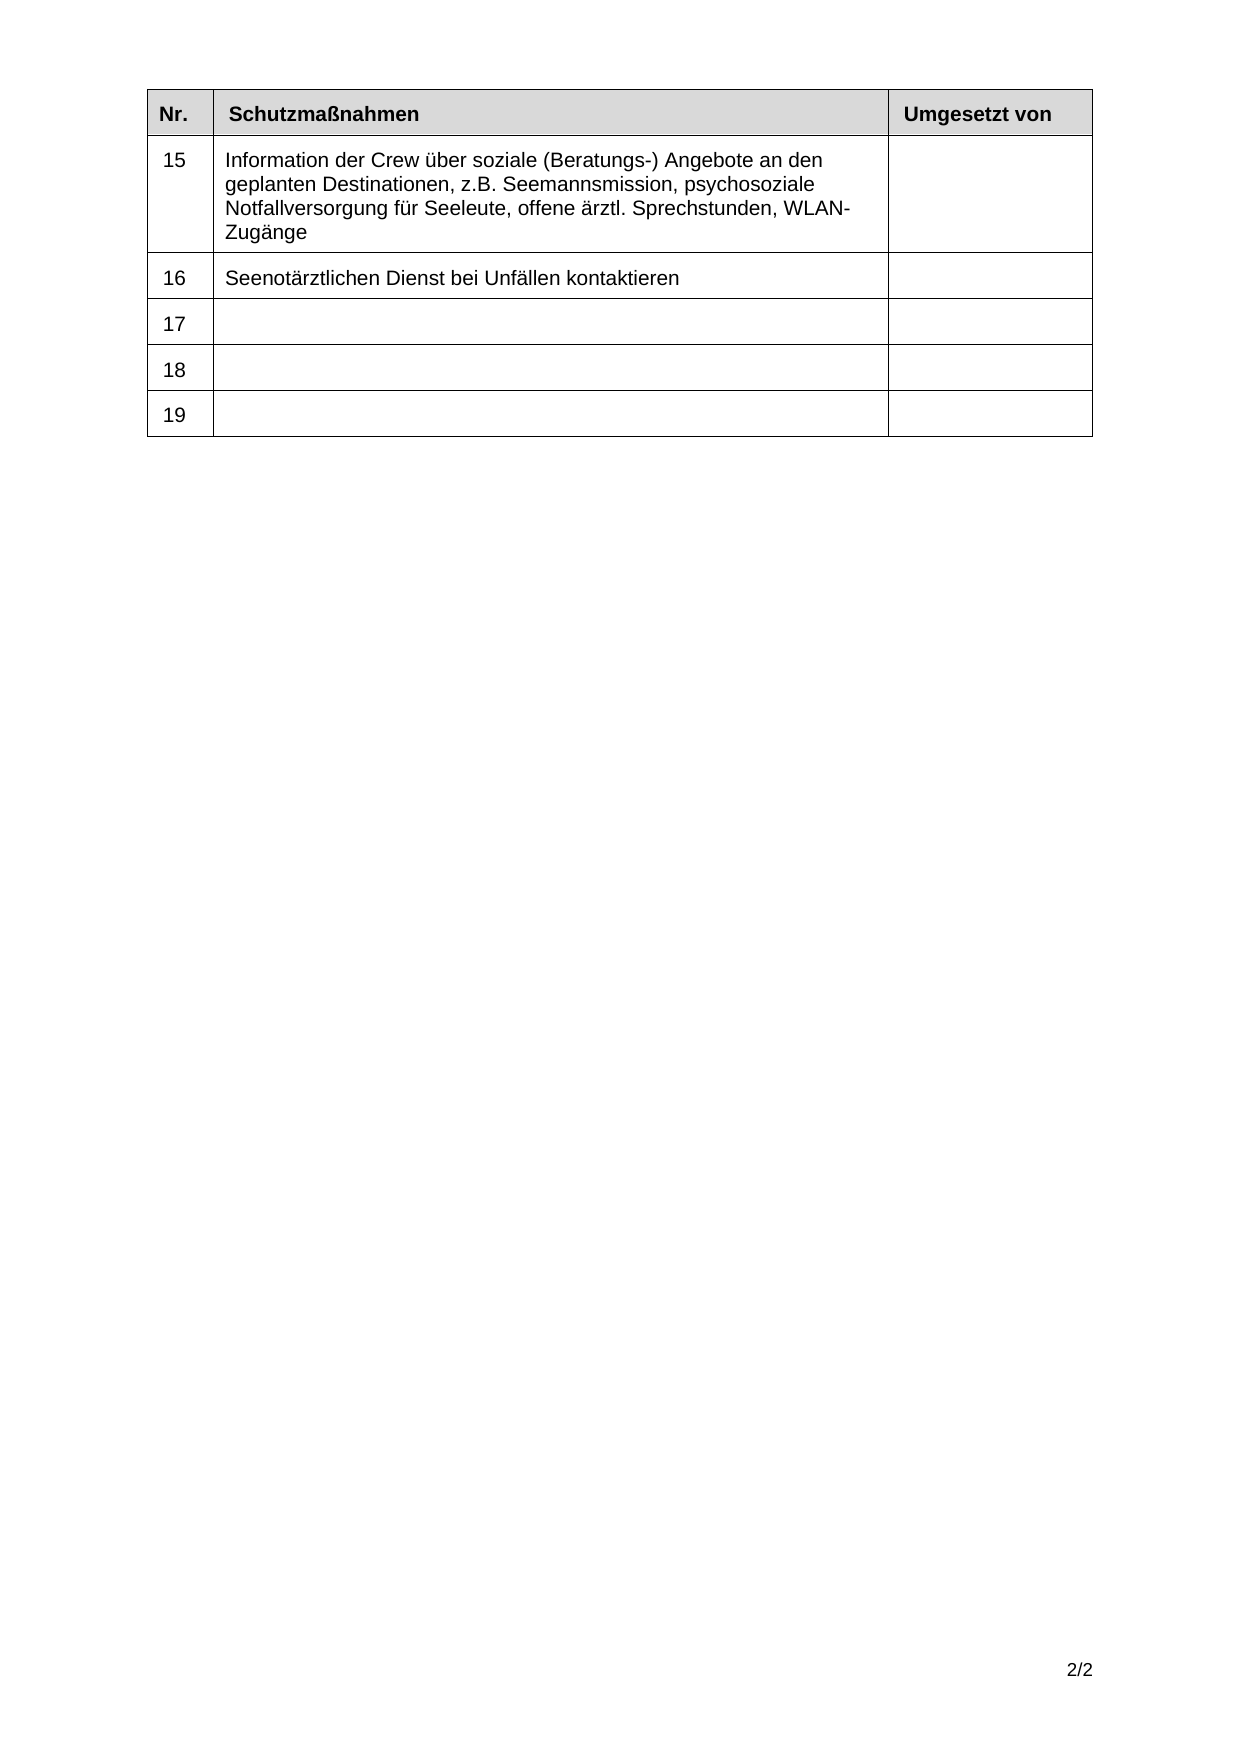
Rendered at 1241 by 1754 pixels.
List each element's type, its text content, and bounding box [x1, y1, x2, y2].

table_cell [889, 299, 1092, 344]
table_header Nr. [148, 90, 213, 134]
table_header Schutzmaßnahmen [214, 90, 888, 134]
table_cell 17 [148, 299, 213, 344]
table_cell [214, 299, 888, 344]
table_cell [889, 391, 1092, 436]
table_cell [889, 253, 1092, 298]
table_cell Seenotärztlichen Dienst bei Unfällen kontaktieren [214, 253, 888, 298]
table_cell 18 [148, 345, 213, 390]
table_cell Information der Crew über soziale (Beratungs-) Angebote an den geplanten Destinationen, z.B. Seemannsmission, psychosoziale Notfallversorgung für Seeleute, offene ärztl. Sprechstunden, WLAN-Zugänge [214, 136, 888, 252]
table_cell 15 [148, 136, 213, 252]
table_cell [889, 136, 1092, 252]
table_cell 16 [148, 253, 213, 298]
table_cell [214, 345, 888, 390]
table_cell 19 [148, 391, 213, 436]
table_cell [214, 391, 888, 436]
table_cell [889, 345, 1092, 390]
table_header Umgesetzt von [889, 90, 1092, 134]
